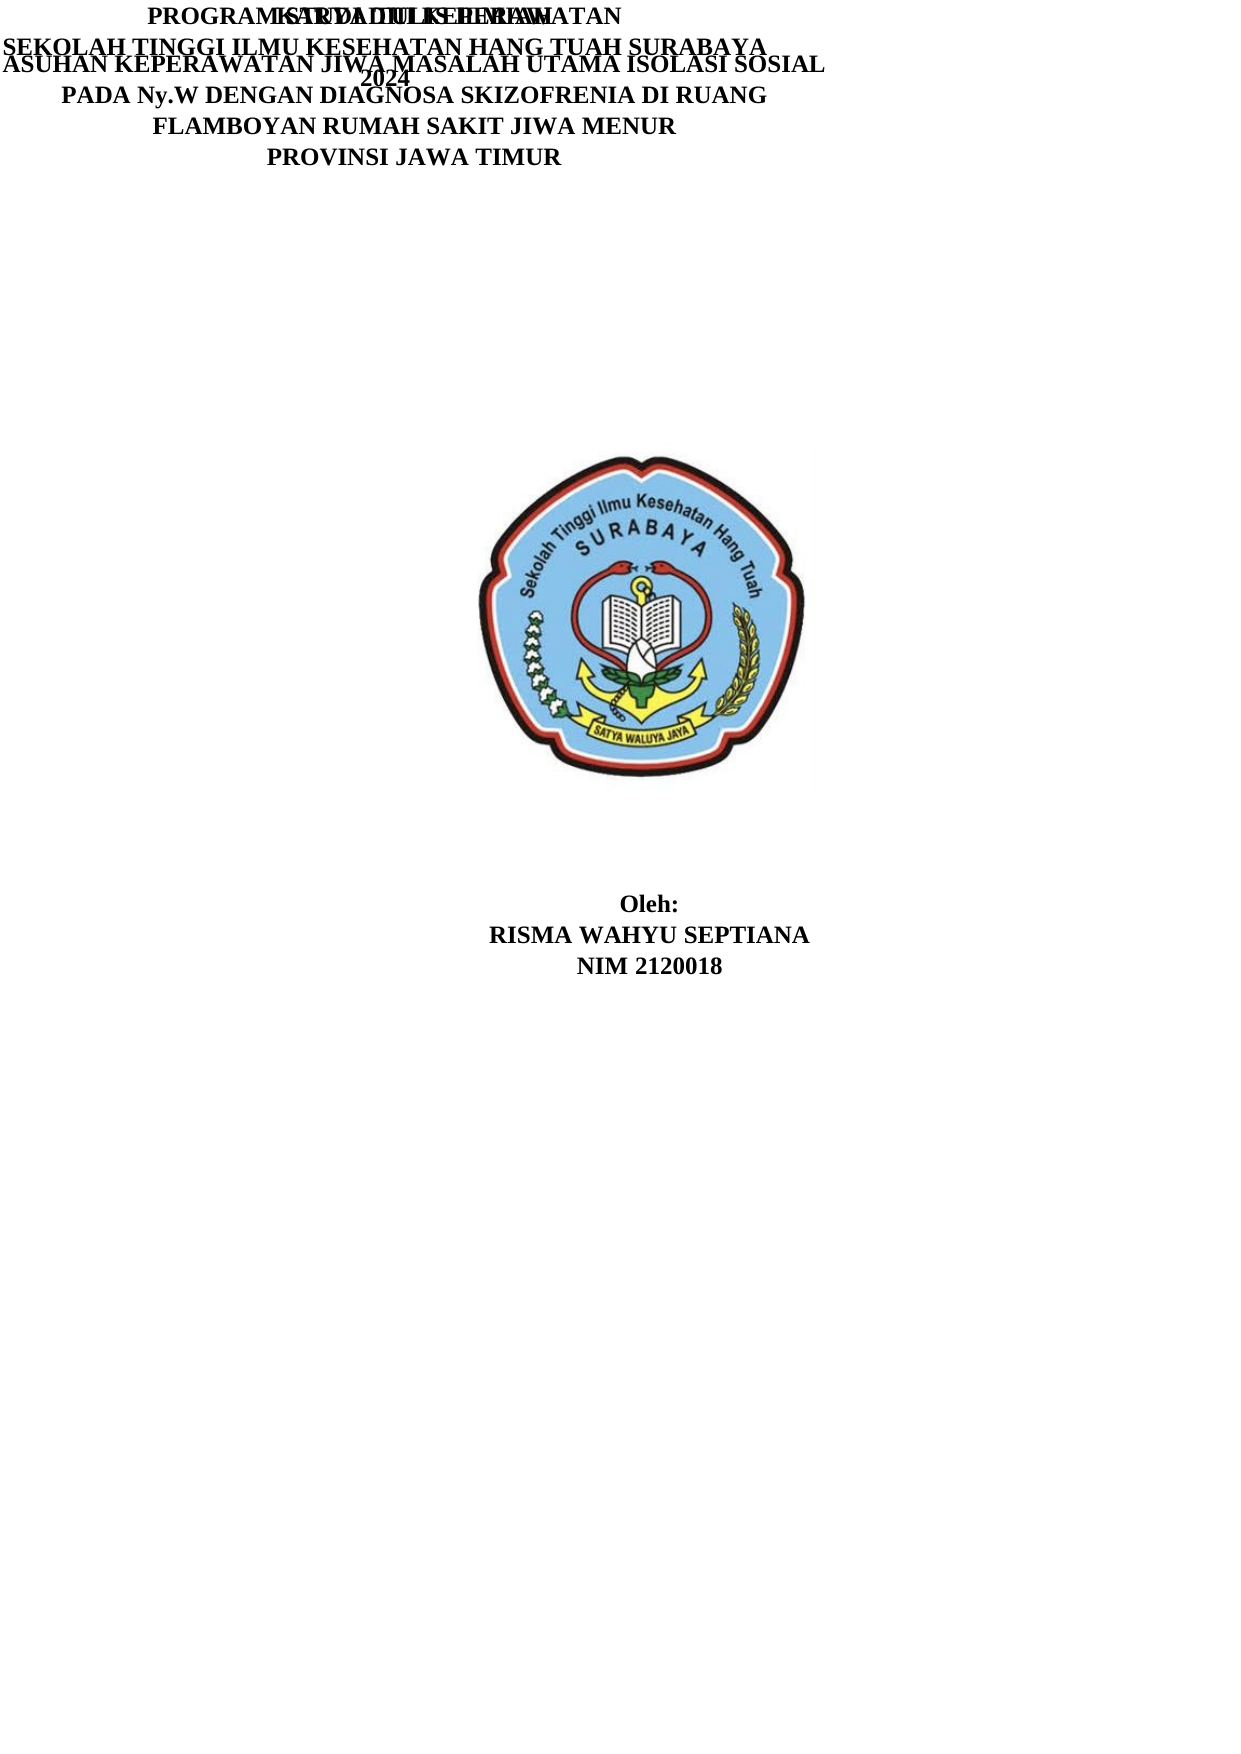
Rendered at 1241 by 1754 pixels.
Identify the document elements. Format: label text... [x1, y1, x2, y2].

subtitle Oleh: [470, 889, 829, 918]
text RISMA WAHYU SEPTIANA NIM 2120018 [470, 920, 829, 980]
picture [477, 443, 817, 792]
